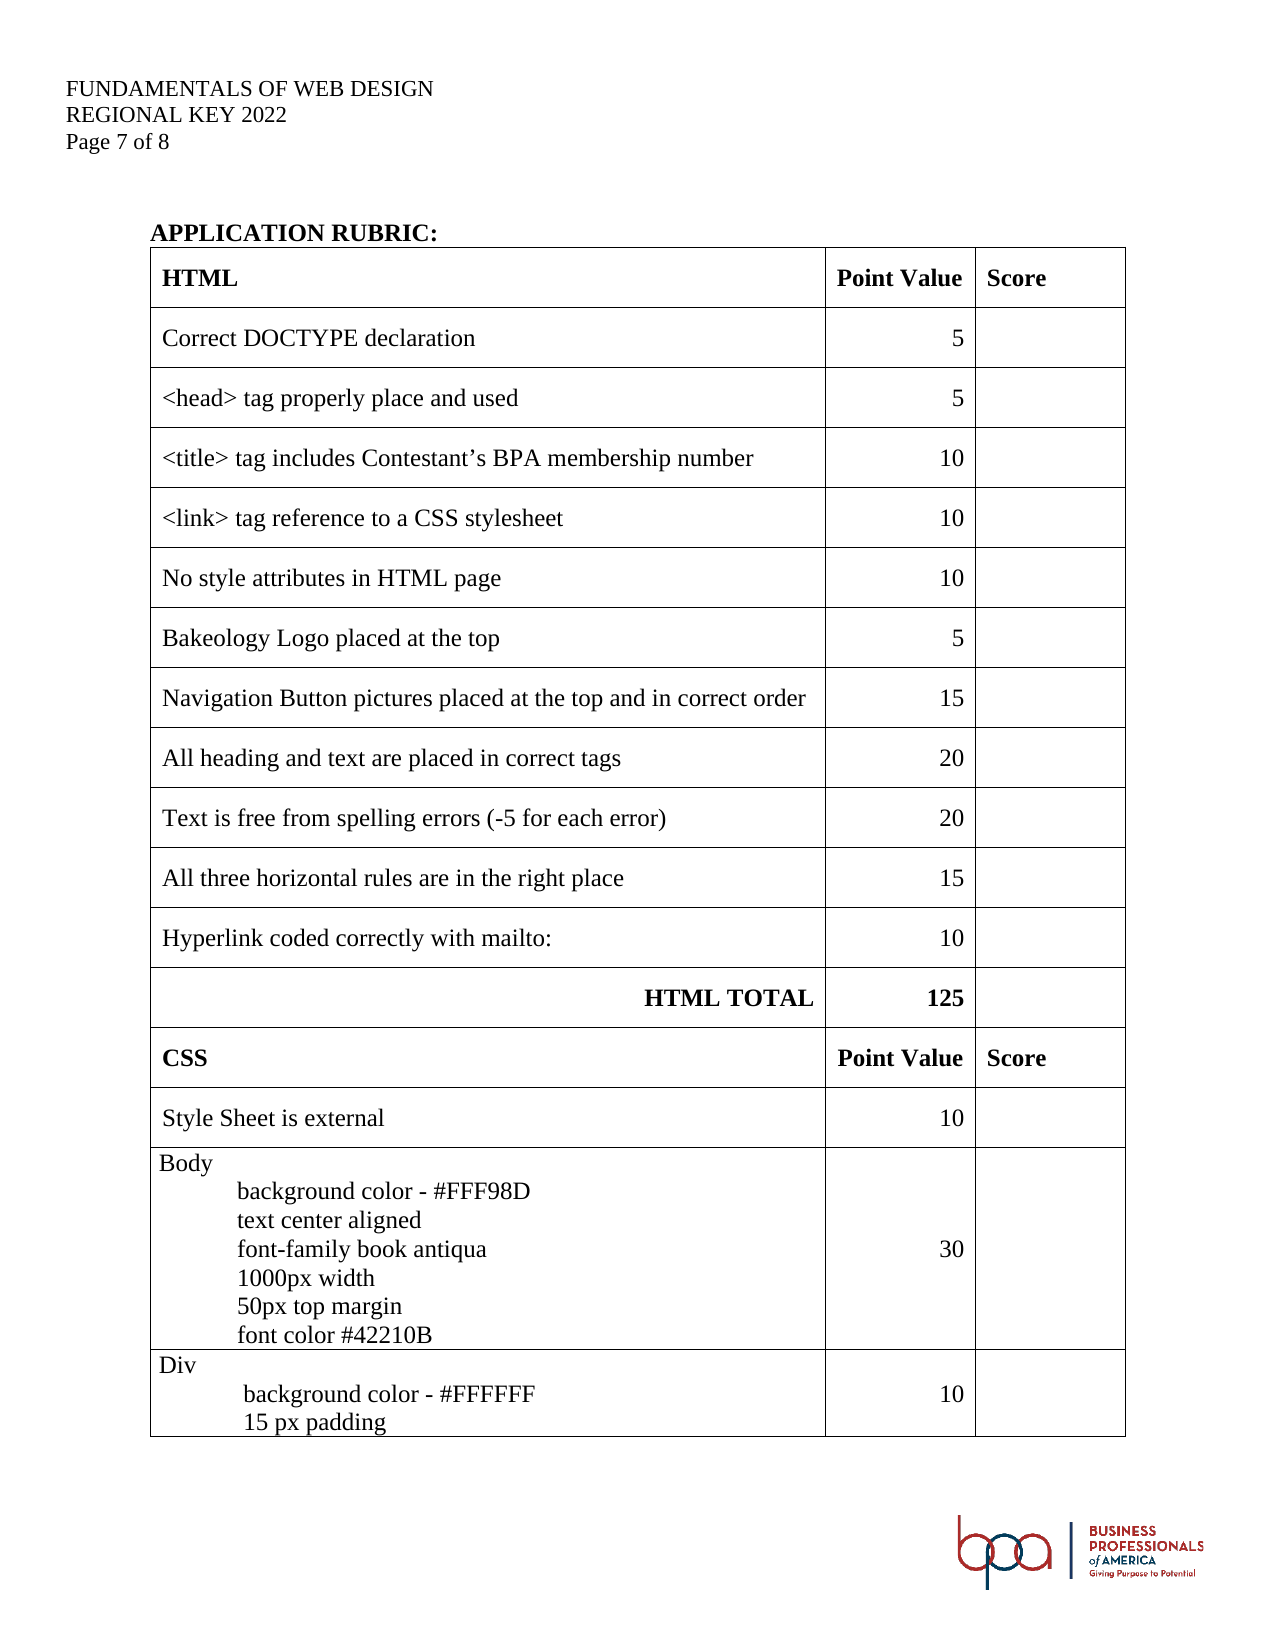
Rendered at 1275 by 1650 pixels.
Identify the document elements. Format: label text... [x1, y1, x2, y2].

table_cell [976, 1350, 1125, 1436]
table_cell [976, 788, 1125, 847]
table_cell [976, 908, 1125, 967]
table_cell [976, 668, 1125, 727]
table_cell 10 [826, 908, 975, 967]
table_cell 10 [826, 1088, 975, 1147]
table_cell [976, 1088, 1125, 1147]
table_cell 15 [826, 848, 975, 907]
table_cell <link> tag reference to a CSS stylesheet [151, 488, 825, 547]
table_cell 15 [826, 668, 975, 727]
table_cell Body background color - #FFF98D text center aligned font-family book antiqua 1000px width 50px top margin font color #42210B [151, 1148, 825, 1349]
table_cell 10 [826, 548, 975, 607]
table_cell 125 [826, 968, 975, 1027]
table_cell [976, 728, 1125, 787]
table_cell [976, 488, 1125, 547]
table_cell All heading and text are placed in correct tags [151, 728, 825, 787]
table_cell HTML TOTAL [151, 968, 825, 1027]
table_cell Navigation Button pictures placed at the top and in correct order [151, 668, 825, 727]
table_cell Score [976, 1028, 1125, 1087]
table_cell Hyperlink coded correctly with mailto: [151, 908, 825, 967]
table_cell Text is free from spelling errors (-5 for each error) [151, 788, 825, 847]
table_cell Correct DOCTYPE declaration [151, 308, 825, 367]
table_cell Point Value [826, 1028, 975, 1087]
text APPLICATION RUBRIC: [150, 218, 1125, 247]
table_cell [976, 968, 1125, 1027]
table_cell [976, 308, 1125, 367]
table_cell No style attributes in HTML page [151, 548, 825, 607]
picture [957, 1515, 1204, 1590]
table_cell [976, 428, 1125, 487]
table_cell 10 [826, 488, 975, 547]
table_cell All three horizontal rules are in the right place [151, 848, 825, 907]
table_cell Bakeology Logo placed at the top [151, 608, 825, 667]
table_cell 10 [826, 428, 975, 487]
table_header HTML [151, 248, 825, 307]
table_cell 20 [826, 788, 975, 847]
table_cell 5 [826, 368, 975, 427]
table_cell <head> tag properly place and used [151, 368, 825, 427]
table_header Point Value [826, 248, 975, 307]
table_cell CSS [151, 1028, 825, 1087]
table_cell <title> tag includes Contestant’s BPA membership number [151, 428, 825, 487]
table_cell 20 [826, 728, 975, 787]
table_cell 10 [826, 1350, 975, 1436]
table_cell [976, 368, 1125, 427]
table_cell 5 [826, 608, 975, 667]
table_cell [976, 1148, 1125, 1349]
table_cell 5 [826, 308, 975, 367]
table_cell Style Sheet is external [151, 1088, 825, 1147]
table_cell 30 [826, 1148, 975, 1349]
table_cell [976, 848, 1125, 907]
table_header Score [976, 248, 1125, 307]
table_cell Div background color - #FFFFFF 15 px padding [151, 1350, 825, 1436]
table_cell [976, 548, 1125, 607]
table_cell [976, 608, 1125, 667]
